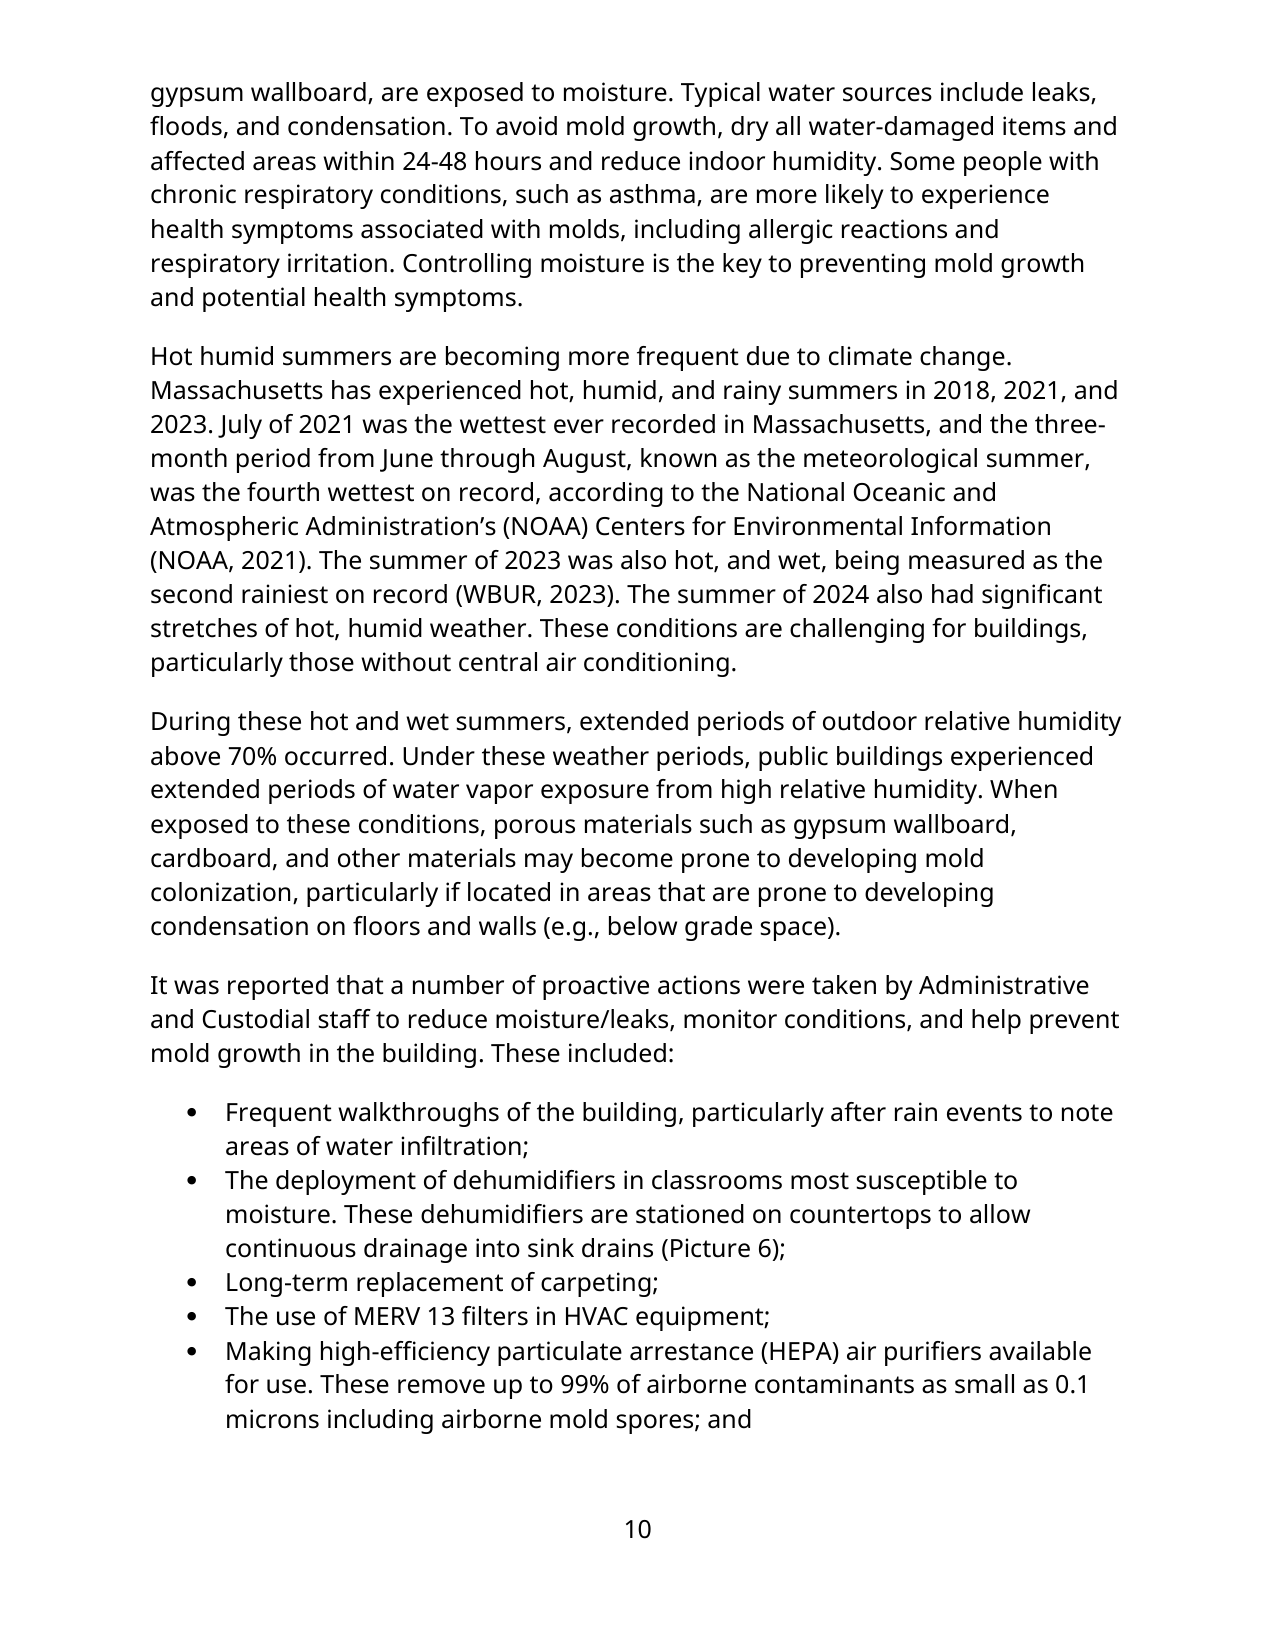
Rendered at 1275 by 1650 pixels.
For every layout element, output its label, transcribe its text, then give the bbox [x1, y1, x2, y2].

text During these hot and wet summers, extended periods of outdoor relative humidity above 70% occurred. Under these weather periods, public buildings experienced extended periods of water vapor exposure from high relative humidity. When exposed to these conditions, porous materials such as gypsum wallboard, cardboard, and other materials may become prone to developing mold colonization, particularly if located in areas that are prone to developing condensation on floors and walls (e.g., below grade space). [150, 704, 1125, 942]
list Long-term replacement of carpeting; [187, 1265, 1125, 1299]
list The use of MERV 13 filters in HVAC equipment; [187, 1299, 1125, 1333]
list The deployment of dehumidifiers in classrooms most susceptible to moisture. These dehumidifiers are stationed on countertops to allow continuous drainage into sink drains (Picture 6); [187, 1163, 1125, 1265]
list Frequent walkthroughs of the building, particularly after rain events to note areas of water infiltration; [187, 1095, 1125, 1163]
list Making high-efficiency particulate arrestance (HEPA) air purifiers available for use. These remove up to 99% of airborne contaminants as small as 0.1 microns including airborne mold spores; and [187, 1333, 1125, 1435]
text Hot humid summers are becoming more frequent due to climate change. Massachusetts has experienced hot, humid, and rainy summers in 2018, 2021, and 2023. July of 2021 was the wettest ever recorded in Massachusetts, and the three-month period from June through August, known as the meteorological summer, was the fourth wettest on record, according to the National Oceanic and Atmospheric Administration’s (NOAA) Centers for Environmental Information (NOAA, 2021). The summer of 2023 was also hot, and wet, being measured as the second rainiest on record (WBUR, 2023). The summer of 2024 also had significant stretches of hot, humid weather. These conditions are challenging for buildings, particularly those without central air conditioning. [150, 338, 1125, 679]
text It was reported that a number of proactive actions were taken by Administrative and Custodial staff to reduce moisture/leaks, monitor conditions, and help prevent mold growth in the building. These included: [150, 967, 1125, 1070]
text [150, 75, 1125, 313]
